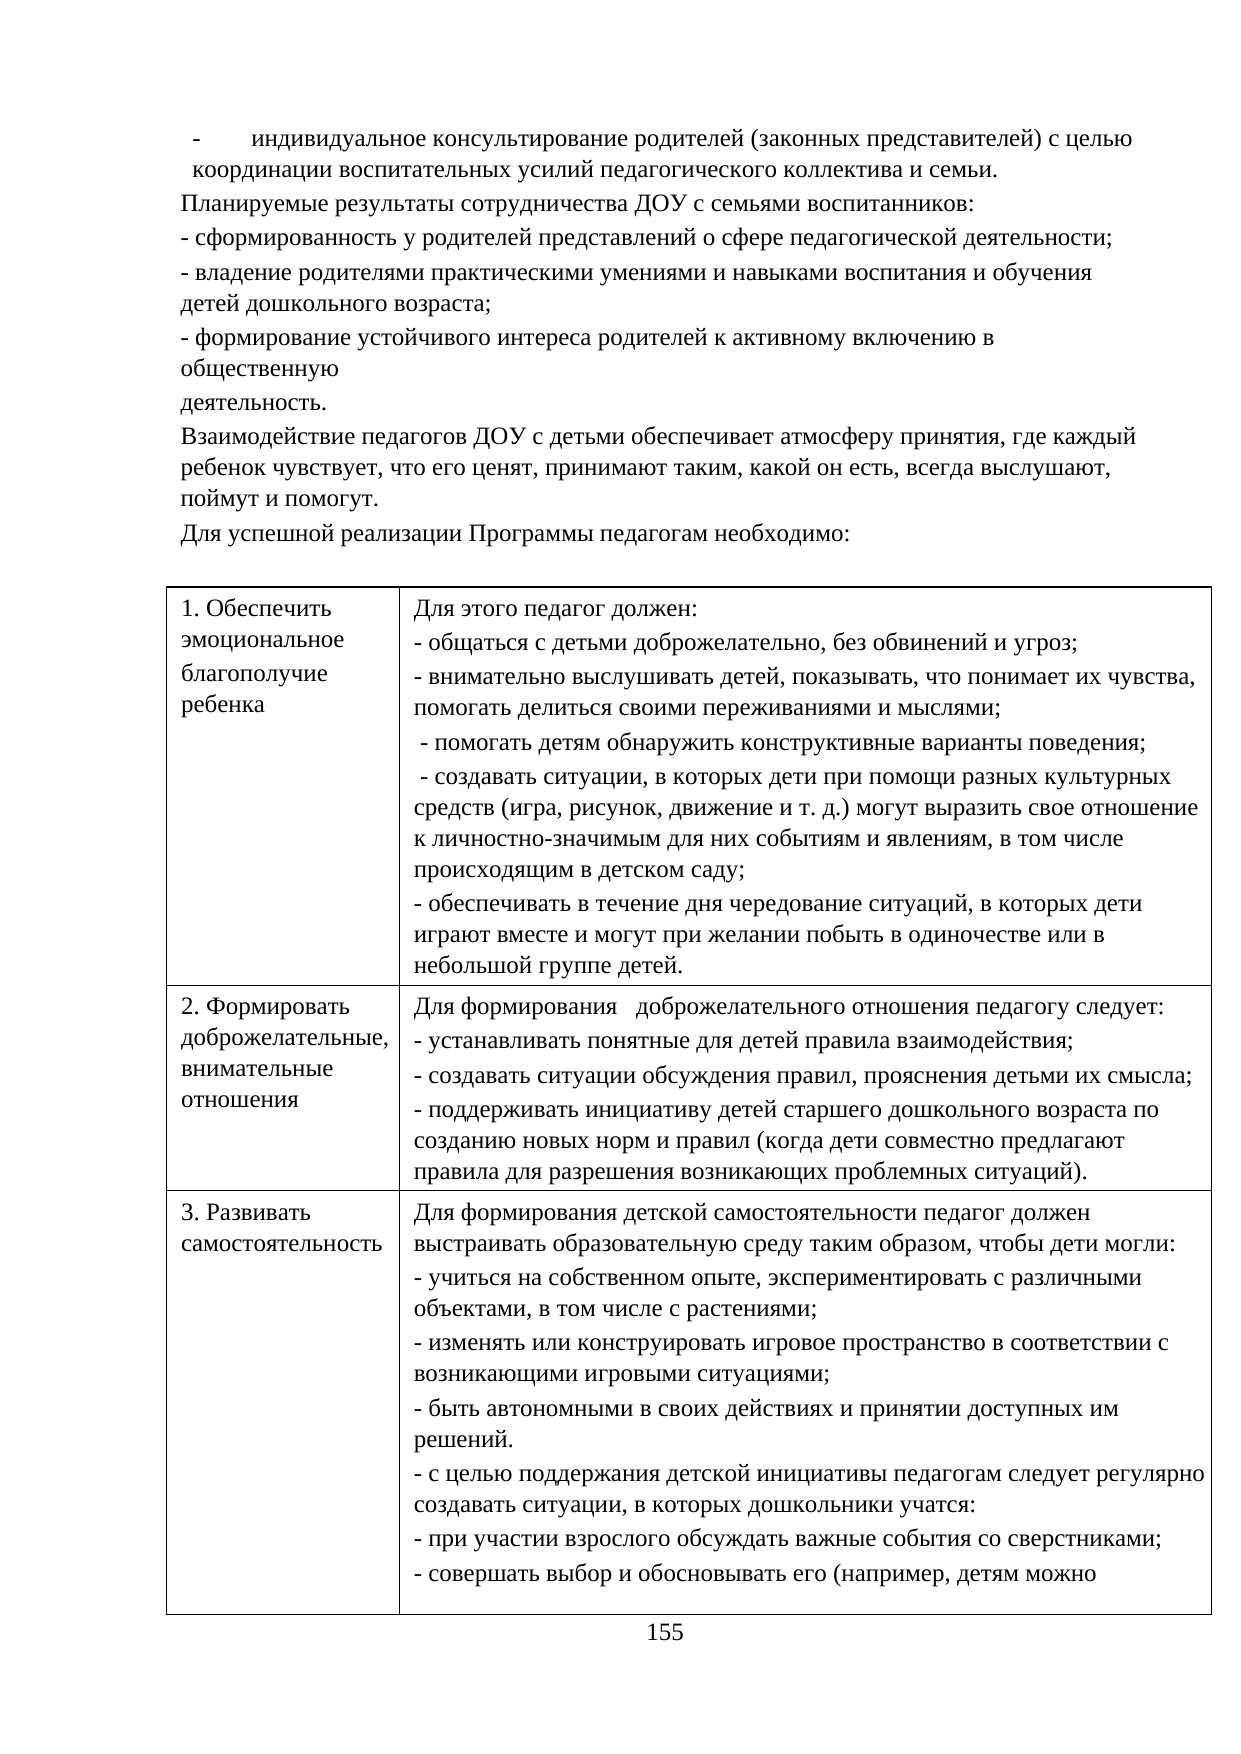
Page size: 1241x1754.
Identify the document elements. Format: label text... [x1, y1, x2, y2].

text Для успешной реализации Программы педагогам необходимо: [180, 518, 1152, 547]
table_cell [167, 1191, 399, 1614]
text деятельность. [180, 387, 1152, 416]
text - сформированность у родителей представлений о сфере педагогической деятельности; [180, 222, 1152, 251]
text - владение родителями практическими умениями и навыками воспитания и обучения детей дошкольного возраста; [180, 257, 1152, 316]
text Планируемые результаты сотрудничества ДОУ с семьями воспитанников: [180, 188, 1152, 217]
text - формирование устойчивого интереса родителей к активному включению в общественную [180, 322, 1152, 382]
list индивидуальное консультирование родителей (законных представителей) c целью координации воспитательных усилий педагогического коллектива и семьи. [192, 123, 1152, 182]
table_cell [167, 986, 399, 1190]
text Взаимодействие педагогов ДОУ с детьми обеспечивает атмосферу принятия, где каждый ребенок чувствует, что его ценят, принимают таким, какой он есть, всегда выслушают, поймут и помогут. [180, 421, 1152, 512]
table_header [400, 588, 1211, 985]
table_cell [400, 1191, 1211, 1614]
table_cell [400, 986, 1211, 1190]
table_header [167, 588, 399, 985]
